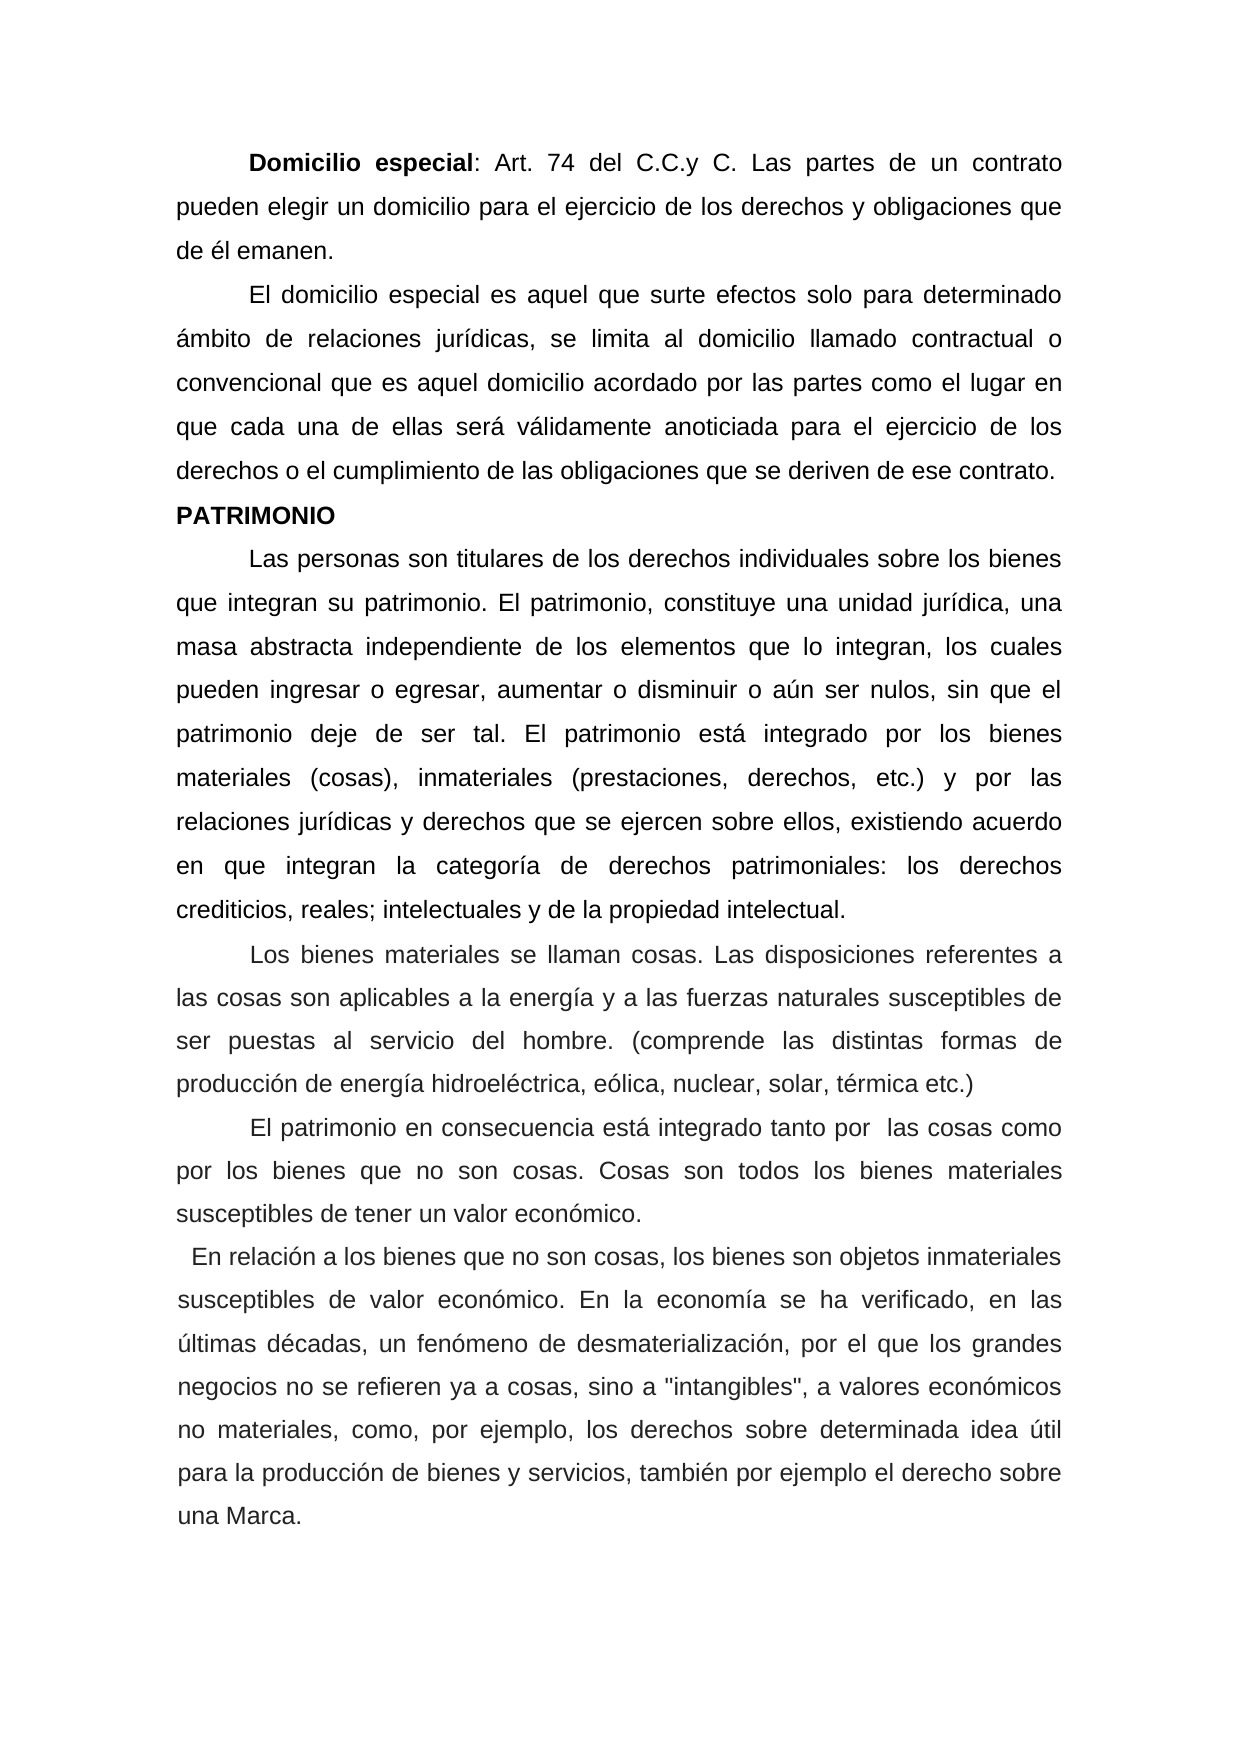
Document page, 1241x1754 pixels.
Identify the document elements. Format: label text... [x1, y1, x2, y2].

text El domicilio especial es aquel que surte efectos solo para determinado ámbito de relaciones jurídicas, se limita al domicilio llamado contractual o convencional que es aquel domicilio acordado por las partes como el lugar en que cada una de ellas será válidamente anoticiada para el ejercicio de los derechos o el cumplimiento de las obligaciones que se deriven de ese contrato. [176, 281, 1064, 485]
text Los bienes materiales se llaman cosas. Las disposiciones referentes a las cosas son aplicables a la energía y a las fuerzas naturales susceptibles de ser puestas al servicio del hombre. (comprende las distintas formas de producción de energía hidroeléctrica, eólica, nuclear, solar, térmica etc.) [176, 940, 1064, 1098]
text PATRIMONIO [176, 501, 1064, 529]
text El patrimonio en consecuencia está integrado tanto por las cosas como por los bienes que no son cosas. Cosas son todos los bienes materiales susceptibles de tener un valor económico. [176, 1113, 1064, 1228]
text Las personas son titulares de los derechos individuales sobre los bienes que integran su patrimonio. El patrimonio, constituye una unidad jurídica, una masa abstracta independiente de los elementos que lo integran, los cuales pueden ingresar o egresar, aumentar o disminuir o aún ser nulos, sin que el patrimonio deje de ser tal. El patrimonio está integrado por los bienes materiales (cosas), inmateriales (prestaciones, derechos, etc.) y por las relaciones jurídicas y derechos que se ejercen sobre ellos, existiendo acuerdo en que integran la categoría de derechos patrimoniales: los derechos crediticios, reales; intelectuales y de la propiedad intelectual. [176, 544, 1064, 924]
text Domicilio especial: Art. 74 del C.C.y C. Las partes de un contrato pueden elegir un domicilio para el ejercicio de los derechos y obligaciones que de él emanen. [176, 148, 1064, 265]
text En relación a los bienes que no son cosas, los bienes son objetos inmateriales susceptibles de valor económico. En la economía se ha verificado, en las últimas décadas, un fenómeno de desmaterialización, por el que los grandes negocios no se refieren ya a cosas, sino a "intangibles", a valores económicos no materiales, como, por ejemplo, los derechos sobre determinada idea útil para la producción de bienes y servicios, también por ejemplo el derecho sobre una Marca. [177, 1242, 1063, 1530]
